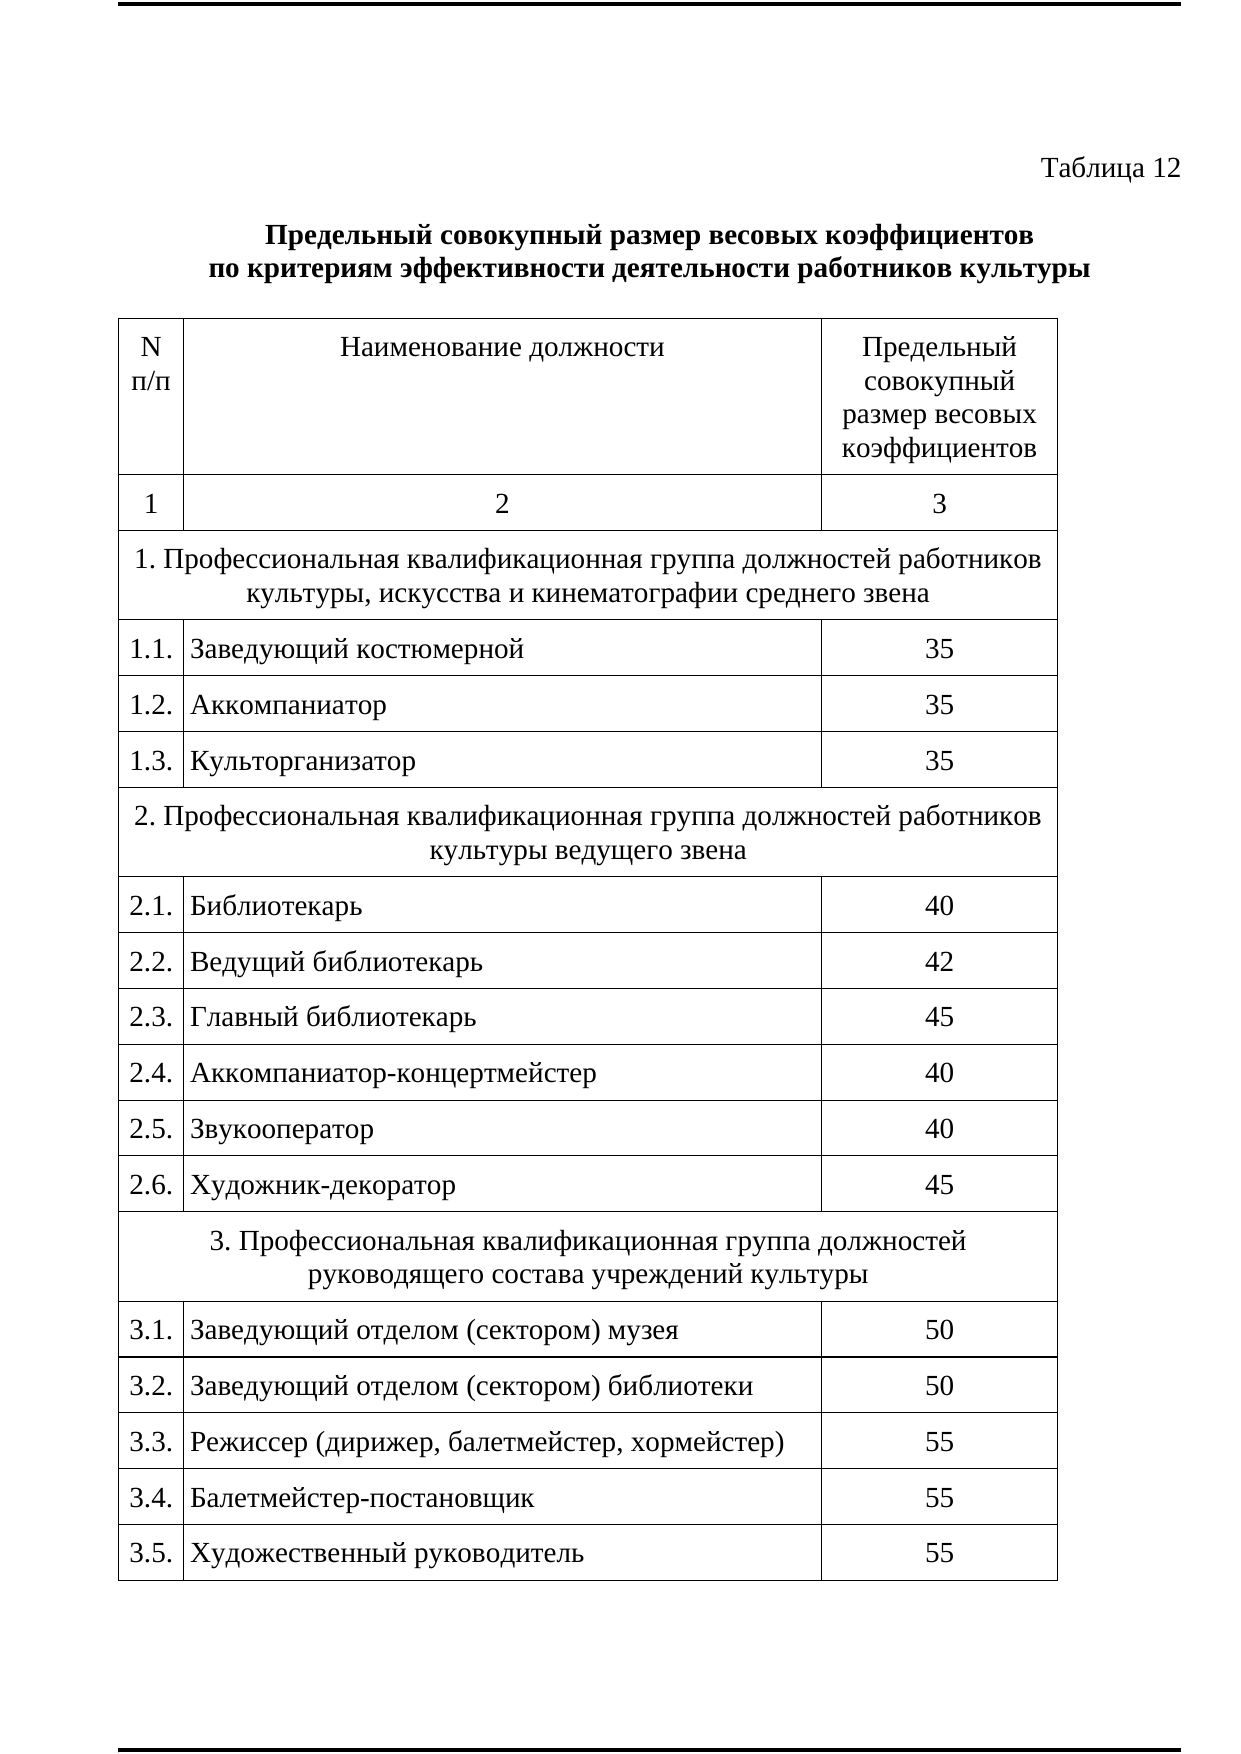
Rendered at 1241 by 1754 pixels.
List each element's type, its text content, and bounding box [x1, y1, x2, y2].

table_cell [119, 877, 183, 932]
list Таблица 12 [118, 150, 1181, 183]
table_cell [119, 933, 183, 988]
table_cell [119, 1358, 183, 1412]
title по критериям эффективности деятельности работников культуры [118, 251, 1181, 284]
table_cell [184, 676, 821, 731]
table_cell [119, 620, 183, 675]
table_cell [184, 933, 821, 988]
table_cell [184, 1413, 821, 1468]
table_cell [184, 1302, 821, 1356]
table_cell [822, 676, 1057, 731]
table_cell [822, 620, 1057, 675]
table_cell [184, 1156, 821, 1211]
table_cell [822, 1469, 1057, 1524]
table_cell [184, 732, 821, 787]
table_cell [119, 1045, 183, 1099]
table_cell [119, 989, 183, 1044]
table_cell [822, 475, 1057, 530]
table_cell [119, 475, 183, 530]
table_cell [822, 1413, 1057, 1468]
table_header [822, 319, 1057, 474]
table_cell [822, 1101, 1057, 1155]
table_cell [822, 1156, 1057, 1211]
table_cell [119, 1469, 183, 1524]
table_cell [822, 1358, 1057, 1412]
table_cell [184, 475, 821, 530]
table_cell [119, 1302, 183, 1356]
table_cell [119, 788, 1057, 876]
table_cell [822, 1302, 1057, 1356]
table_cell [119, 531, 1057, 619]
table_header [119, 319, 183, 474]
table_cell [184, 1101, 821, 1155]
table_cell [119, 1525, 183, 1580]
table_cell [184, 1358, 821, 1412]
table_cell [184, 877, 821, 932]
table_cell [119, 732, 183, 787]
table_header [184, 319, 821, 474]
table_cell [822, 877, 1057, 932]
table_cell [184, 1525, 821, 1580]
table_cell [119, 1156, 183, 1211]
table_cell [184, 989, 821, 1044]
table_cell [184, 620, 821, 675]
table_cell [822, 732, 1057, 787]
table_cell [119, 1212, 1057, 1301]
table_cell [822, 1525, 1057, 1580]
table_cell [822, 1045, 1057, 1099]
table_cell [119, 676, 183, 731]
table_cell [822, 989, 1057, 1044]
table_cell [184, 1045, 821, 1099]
title Предельный совокупный размер весовых коэффициентов [118, 217, 1181, 251]
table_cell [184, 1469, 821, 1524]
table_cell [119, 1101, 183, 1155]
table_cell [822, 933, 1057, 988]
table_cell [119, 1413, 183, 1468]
